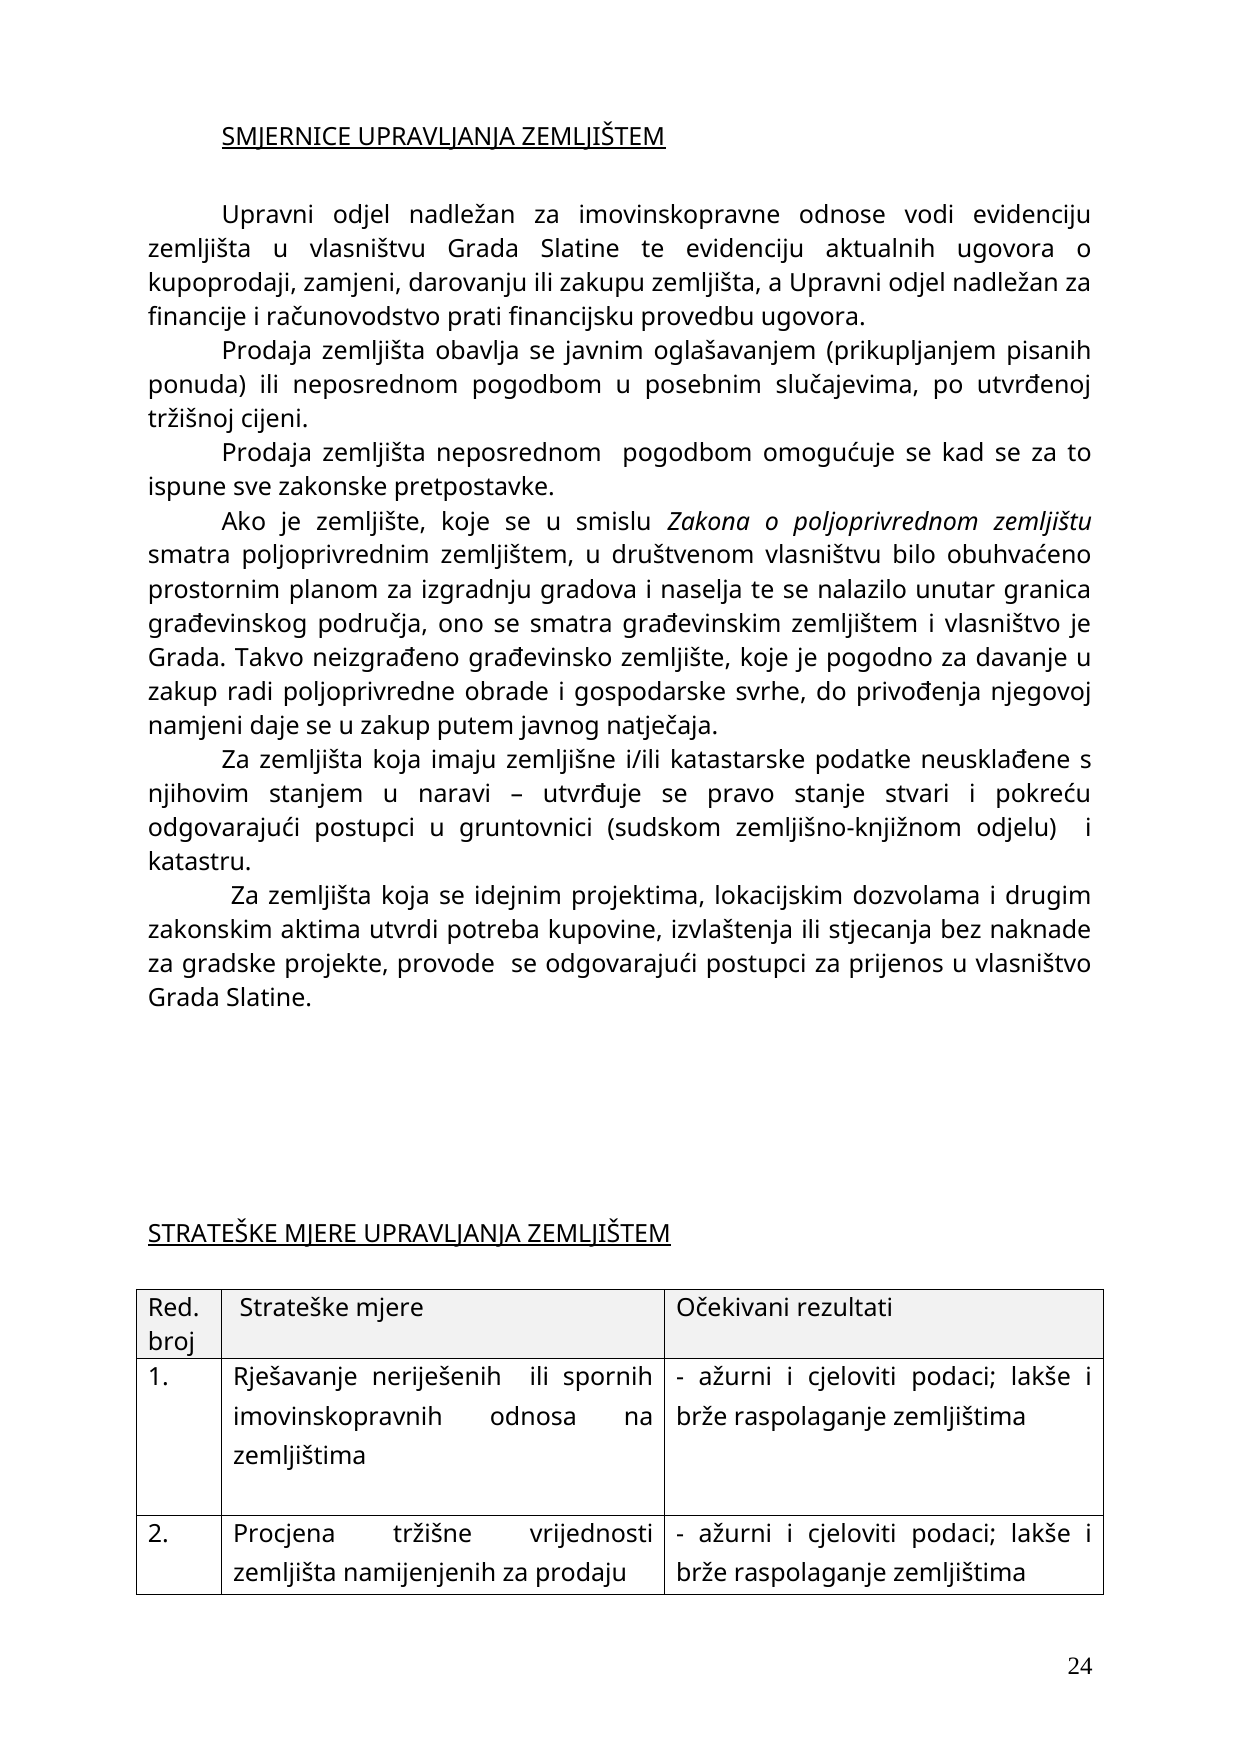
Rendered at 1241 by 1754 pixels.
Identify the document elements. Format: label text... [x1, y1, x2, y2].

table_header Očekivani rezultati [665, 1290, 1103, 1358]
table_cell 2. [137, 1516, 221, 1593]
text Prodaja zemljišta neposrednom pogodbom omogućuje se kad se za to ispune sve zakonske pretpostavke. [148, 435, 1092, 503]
text Ako je zemljište, koje se u smislu Zakona o poljoprivrednom zemljištu smatra poljoprivrednim zemljištem, u društvenom vlasništvu bilo obuhvaćeno prostornim planom za izgradnju gradova i naselja te se nalazilo unutar granica građevinskog područja, ono se smatra građevinskim zemljištem i vlasništvo je Grada. Takvo neizgrađeno građevinsko zemljište, koje je pogodno za davanje u zakup radi poljoprivredne obrade i gospodarske svrhe, do privođenja njegovoj namjeni daje se u zakup putem javnog natječaja. [148, 503, 1092, 742]
table_header Strateške mjere [222, 1290, 664, 1358]
table_header Red. broj [137, 1290, 221, 1358]
table_cell Rješavanje neriješenih ili spornih imovinskopravnih odnosa na zemljištima [222, 1359, 664, 1515]
text SMJERNICE UPRAVLJANJA ZEMLJIŠTEM [148, 118, 1092, 152]
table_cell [222, 1516, 664, 1593]
table_cell 1. [137, 1359, 221, 1515]
text Za zemljišta koja imaju zemljišne i/ili katastarske podatke neusklađene s njihovim stanjem u naravi – utvrđuje se pravo stanje stvari i pokreću odgovarajući postupci u gruntovnici (sudskom zemljišno-knjižnom odjelu) i katastru. [148, 742, 1092, 878]
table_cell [665, 1516, 1103, 1593]
text Prodaja zemljišta obavlja se javnim oglašavanjem (prikupljanjem pisanih ponuda) ili neposrednom pogodbom u posebnim slučajevima, po utvrđenoj tržišnoj cijeni. [148, 333, 1092, 435]
text Za zemljišta koja se idejnim projektima, lokacijskim dozvolama i drugim zakonskim aktima utvrdi potreba kupovine, izvlaštenja ili stjecanja bez naknade za gradske projekte, provode se odgovarajući postupci za prijenos u vlasništvo Grada Slatine. [148, 878, 1092, 1014]
text STRATEŠKE MJERE UPRAVLJANJA ZEMLJIŠTEM [148, 1216, 1092, 1250]
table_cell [665, 1359, 1103, 1515]
text Upravni odjel nadležan za imovinskopravne odnose vodi evidenciju zemljišta u vlasništvu Grada Slatine te evidenciju aktualnih ugovora o kupoprodaji, zamjeni, darovanju ili zakupu zemljišta, a Upravni odjel nadležan za financije i računovodstvo prati financijsku provedbu ugovora. [148, 197, 1092, 333]
